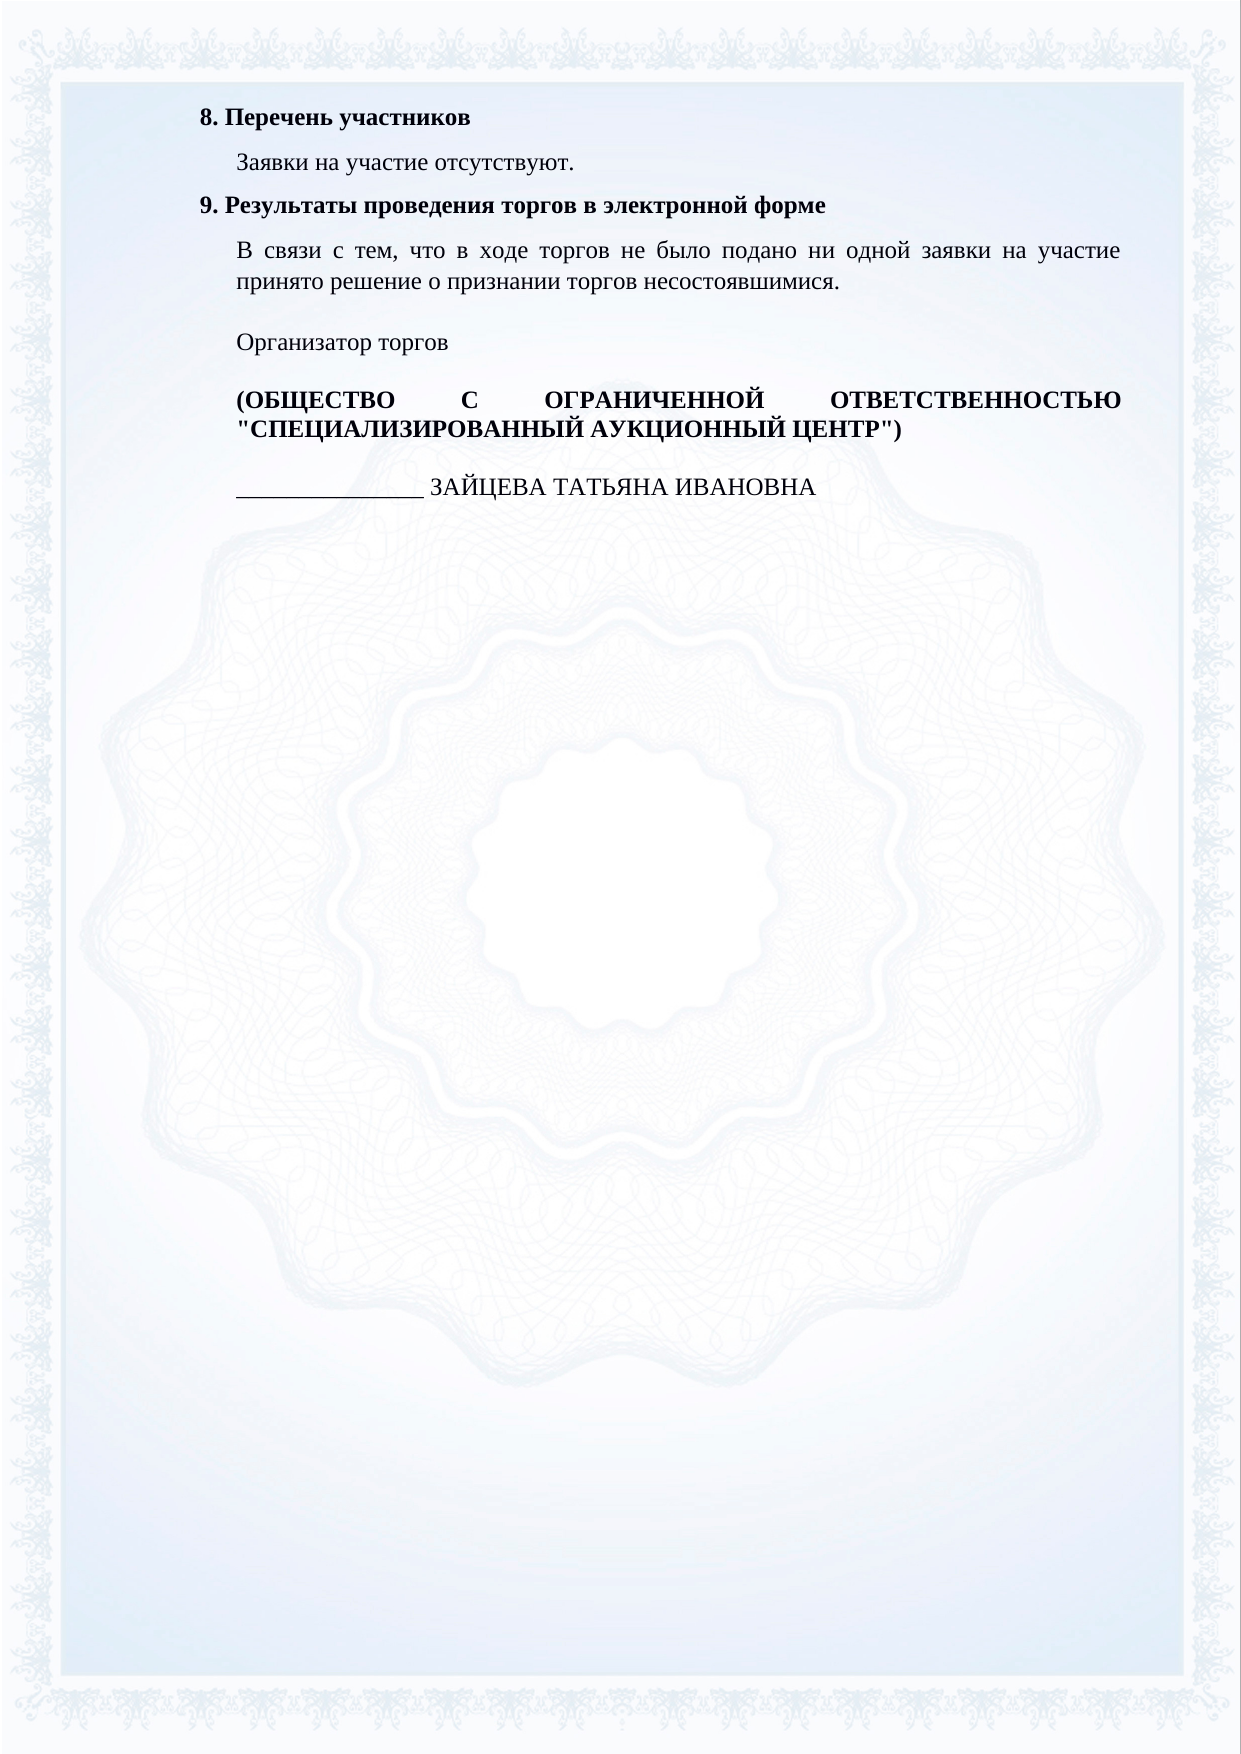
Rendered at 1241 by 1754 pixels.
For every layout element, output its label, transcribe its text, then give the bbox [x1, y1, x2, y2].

list 9. Результаты проведения торгов в электронной форме [177, 191, 1122, 219]
text В связи с тем, что в ходе торгов не было подано ни одной заявки на участие принято решение о признании торгов несостоявшимися. [236, 235, 1122, 295]
text _______________ ЗАЙЦЕВА ТАТЬЯНА ИВАНОВНА [236, 472, 1122, 500]
picture [2, 1, 1241, 1754]
text Заявки на участие отсутствуют. [236, 147, 1122, 175]
text 8. Перечень участников [177, 102, 1122, 131]
text Организатор торгов [236, 327, 1122, 356]
text (ОБЩЕСТВО С ОГРАНИЧЕННОЙ ОТВЕТСТВЕННОСТЬЮ "СПЕЦИАЛИЗИРОВАННЫЙ АУКЦИОННЫЙ ЦЕНТР") [236, 385, 1122, 442]
